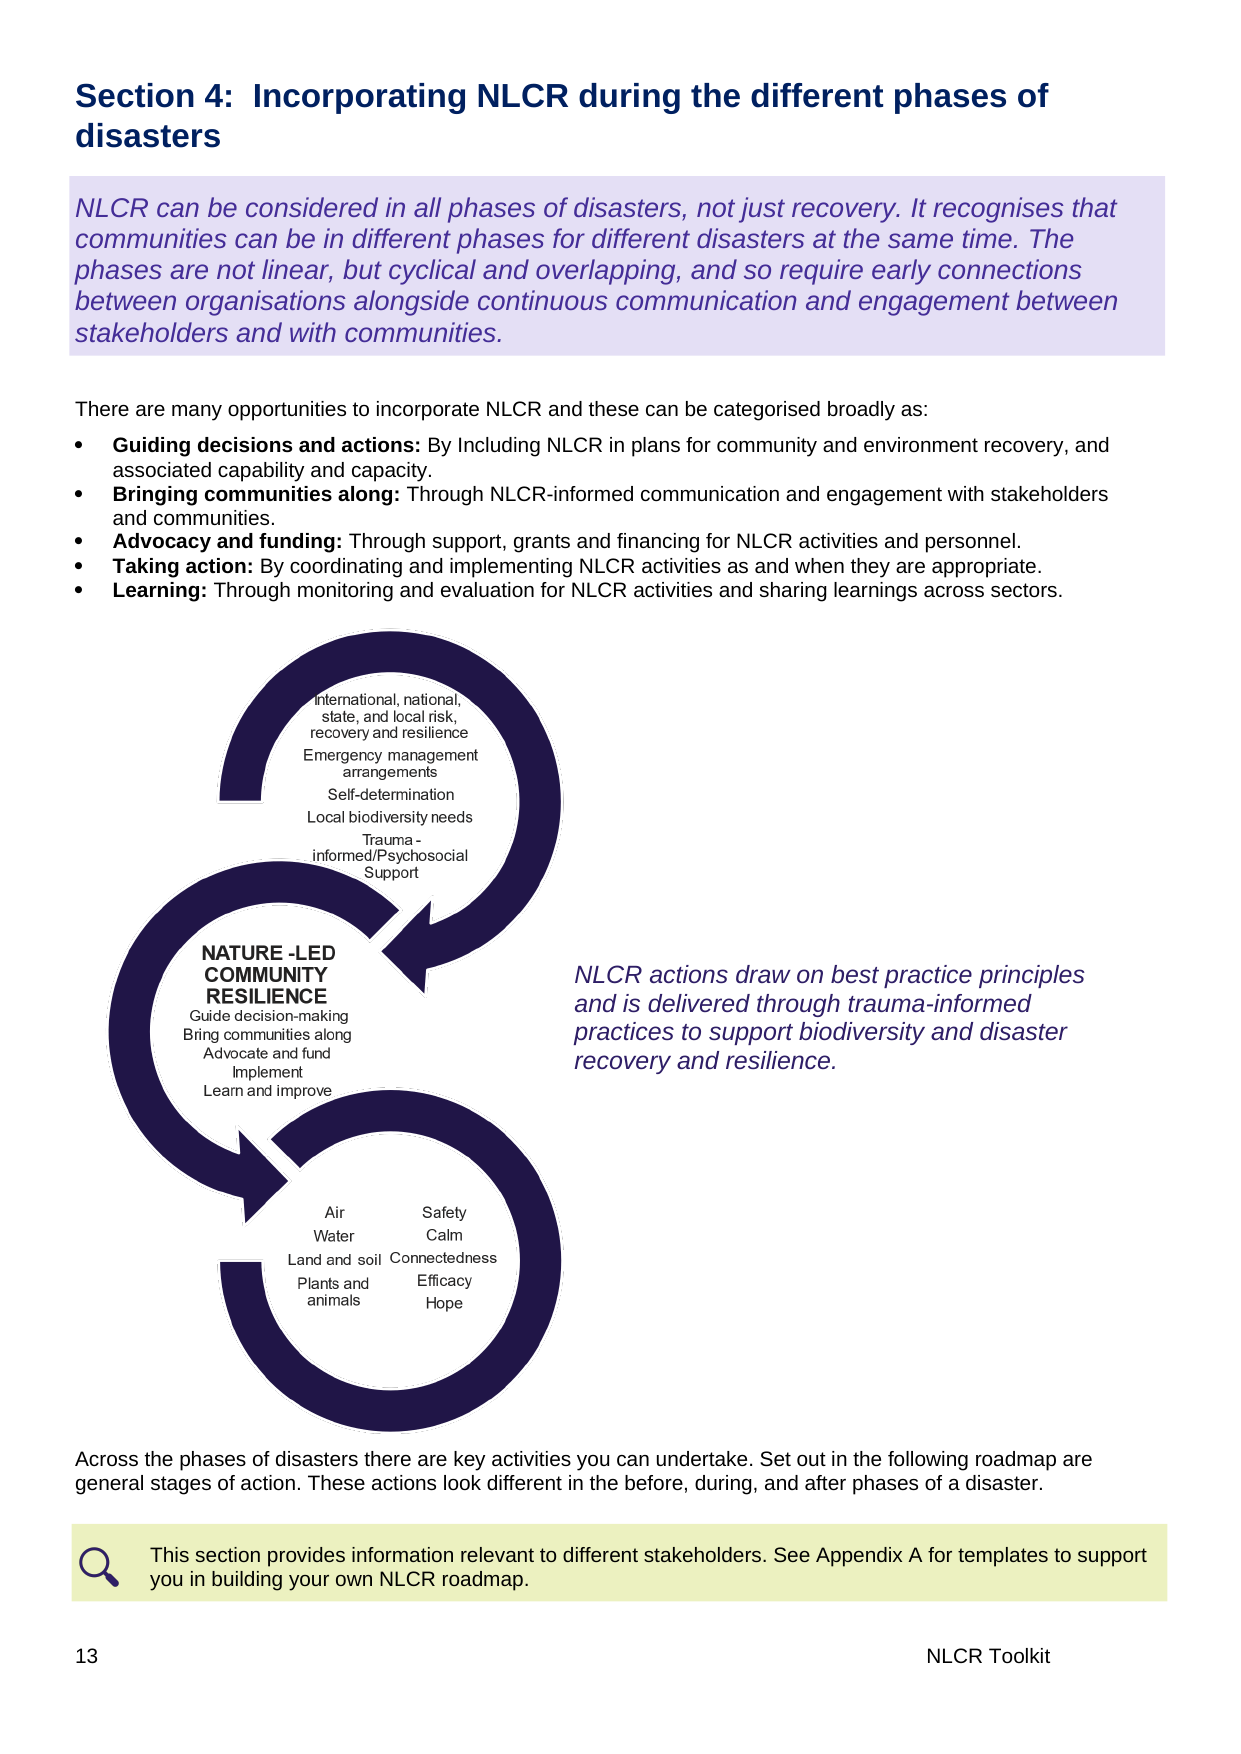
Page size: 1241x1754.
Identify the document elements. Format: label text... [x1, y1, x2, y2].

list Learning: Through monitoring and evaluation for NLCR activities and sharing learnings across sectors. [75, 577, 1123, 602]
picture [75, 1543, 123, 1591]
list Bringing communities along: Through NLCR-informed communication and engagement with stakeholders and communities. [75, 481, 1123, 529]
text NLCR can be considered in all phases of disasters, not just recovery. It recognises that communities can be in different phases for different disasters at the same time. The phases are not linear, but cyclical and overlapping, and so require early connections between organisations alongside continuous communication and engagement between stakeholders and with communities. [75, 192, 1165, 348]
list Taking action: By coordinating and implementing NLCR activities as and when they are appropriate. [75, 553, 1123, 577]
picture [75, 601, 593, 1434]
list Advocacy and funding: Through support, grants and financing for NLCR activities and personnel. [75, 529, 1123, 553]
text Across the phases of disasters there are key activities you can undertake. Set out in the following roadmap are general stages of action. These actions look different in the before, during, and after phases of a disaster. [75, 1446, 1165, 1494]
list Guiding decisions and actions: By Including NLCR in plans for community and environment recovery, and associated capability and capacity. [75, 433, 1123, 481]
text This section provides information relevant to different stakeholders. See Appendix A for templates to support you in building your own NLCR roadmap. [150, 1543, 1165, 1591]
text There are many opportunities to incorporate NLCR and these can be categorised broadly as: [75, 397, 1123, 421]
subtitle Section 4: Incorporating NLCR during the different phases of disasters [75, 75, 1165, 154]
